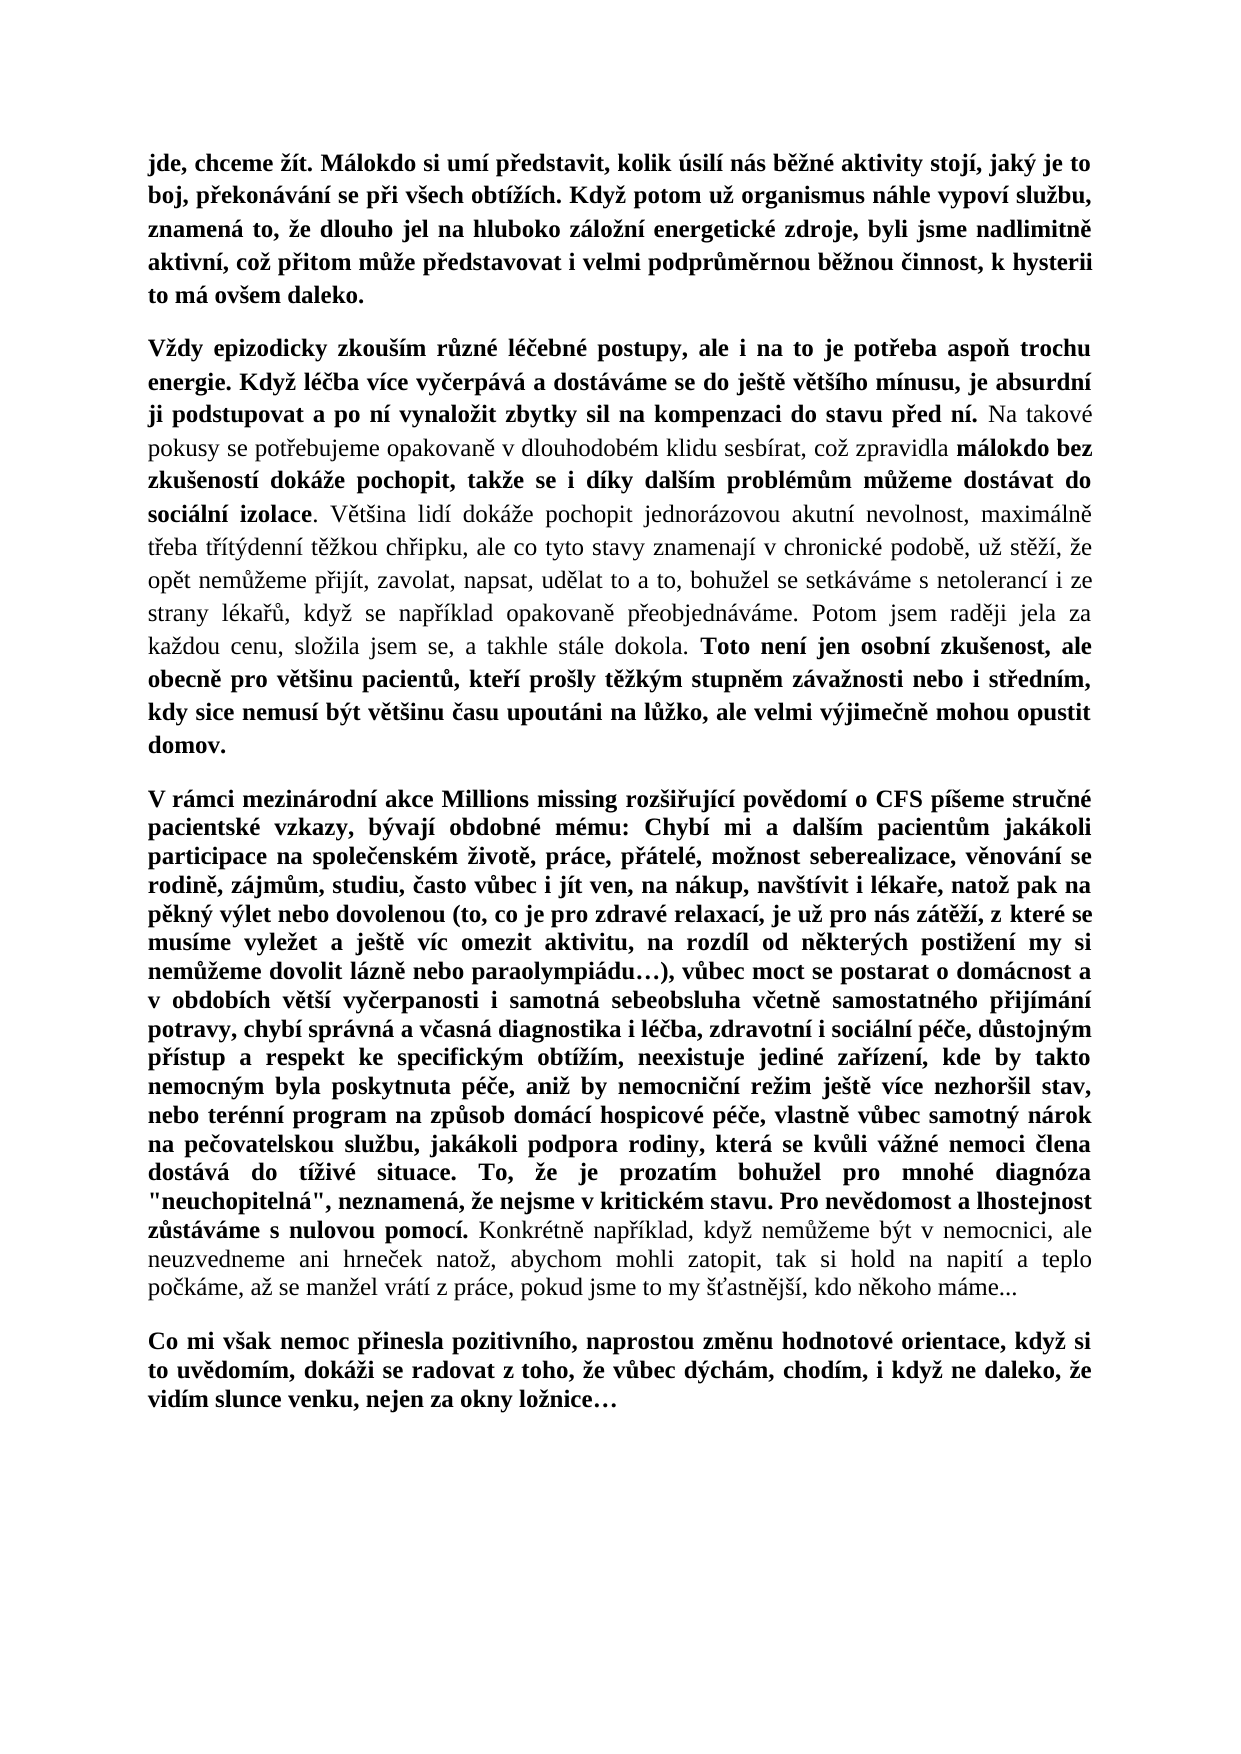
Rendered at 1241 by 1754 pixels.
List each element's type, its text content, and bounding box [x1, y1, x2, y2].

text Vždy epizodicky zkouším různé léčebné postupy, ale i na to je potřeba aspoň trochu energie. Když léčba více vyčerpává a dostáváme se do ještě většího mínusu, je absurdní ji podstupovat a po ní vynaložit zbytky sil na kompenzaci do stavu před ní. Na takové pokusy se potřebujeme opakovaně v dlouhodobém klidu sesbírat, což zpravidla málokdo bez zkušeností dokáže pochopit, takže se i díky dalším problémům můžeme dostávat do sociální izolace. Většina lidí dokáže pochopit jednorázovou akutní nevolnost, maximálně třeba třítýdenní těžkou chřipku, ale co tyto stavy znamenají v chronické podobě, už stěží, že opět nemůžeme přijít, zavolat, napsat, udělat to a to, bohužel se setkáváme s netolerancí i ze strany lékařů, když se například opakovaně přeobjednáváme. Potom jsem raději jela za každou cenu, složila jsem se, a takhle stále dokola. Toto není jen osobní zkušenost, ale obecně pro většinu pacientů, kteří prošly těžkým stupněm závažnosti nebo i středním, kdy sice nemusí být většinu času upoutáni na lůžko, ale velmi výjimečně mohou opustit domov. [148, 333, 1093, 758]
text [148, 148, 1093, 308]
text V rámci mezinárodní akce Millions missing rozšiřující povědomí o CFS píšeme stručné pacientské vzkazy, bývají obdobné mému: Chybí mi a dalším pacientům jakákoli participace na společenském životě, práce, přátelé, možnost seberealizace, věnování se rodině, zájmům, studiu, často vůbec i jít ven, na nákup, navštívit i lékaře, natož pak na pěkný výlet nebo dovolenou (to, co je pro zdravé relaxací, je už pro nás zátěží, z které se musíme vyležet a ještě víc omezit aktivitu, na rozdíl od některých postižení my si nemůžeme dovolit lázně nebo paraolympiádu…), vůbec moct se postarat o domácnost a v obdobích větší vyčerpanosti i samotná sebeobsluha včetně samostatného přijímání potravy, chybí správná a včasná diagnostika i léčba, zdravotní i sociální péče, důstojným přístup a respekt ke specifickým obtížím, neexistuje jediné zařízení, kde by takto nemocným byla poskytnuta péče, aniž by nemocniční režim ještě více nezhoršil stav, nebo terénní program na způsob domácí hospicové péče, vlastně vůbec samotný nárok na pečovatelskou službu, jakákoli podpora rodiny, která se kvůli vážné nemoci člena dostává do tíživé situace. To, že je prozatím bohužel pro mnohé diagnóza "neuchopitelná", neznamená, že nejsme v kritickém stavu. Pro nevědomost a lhostejnost zůstáváme s nulovou pomocí. Konkrétně například, když nemůžeme být v nemocnici, ale neuzvedneme ani hrneček natož, abychom mohli zatopit, tak si hold na napití a teplo počkáme, až se manžel vrátí z práce, pokud jsme to my šťastnější, kdo někoho máme... [148, 784, 1093, 1301]
text Co mi však nemoc přinesla pozitivního, naprostou změnu hodnotové orientace, když si to uvědomím, dokáži se radovat z toho, že vůbec dýchám, chodím, i když ne daleko, že vidím slunce venku, nejen za okny ložnice… [148, 1326, 1093, 1412]
